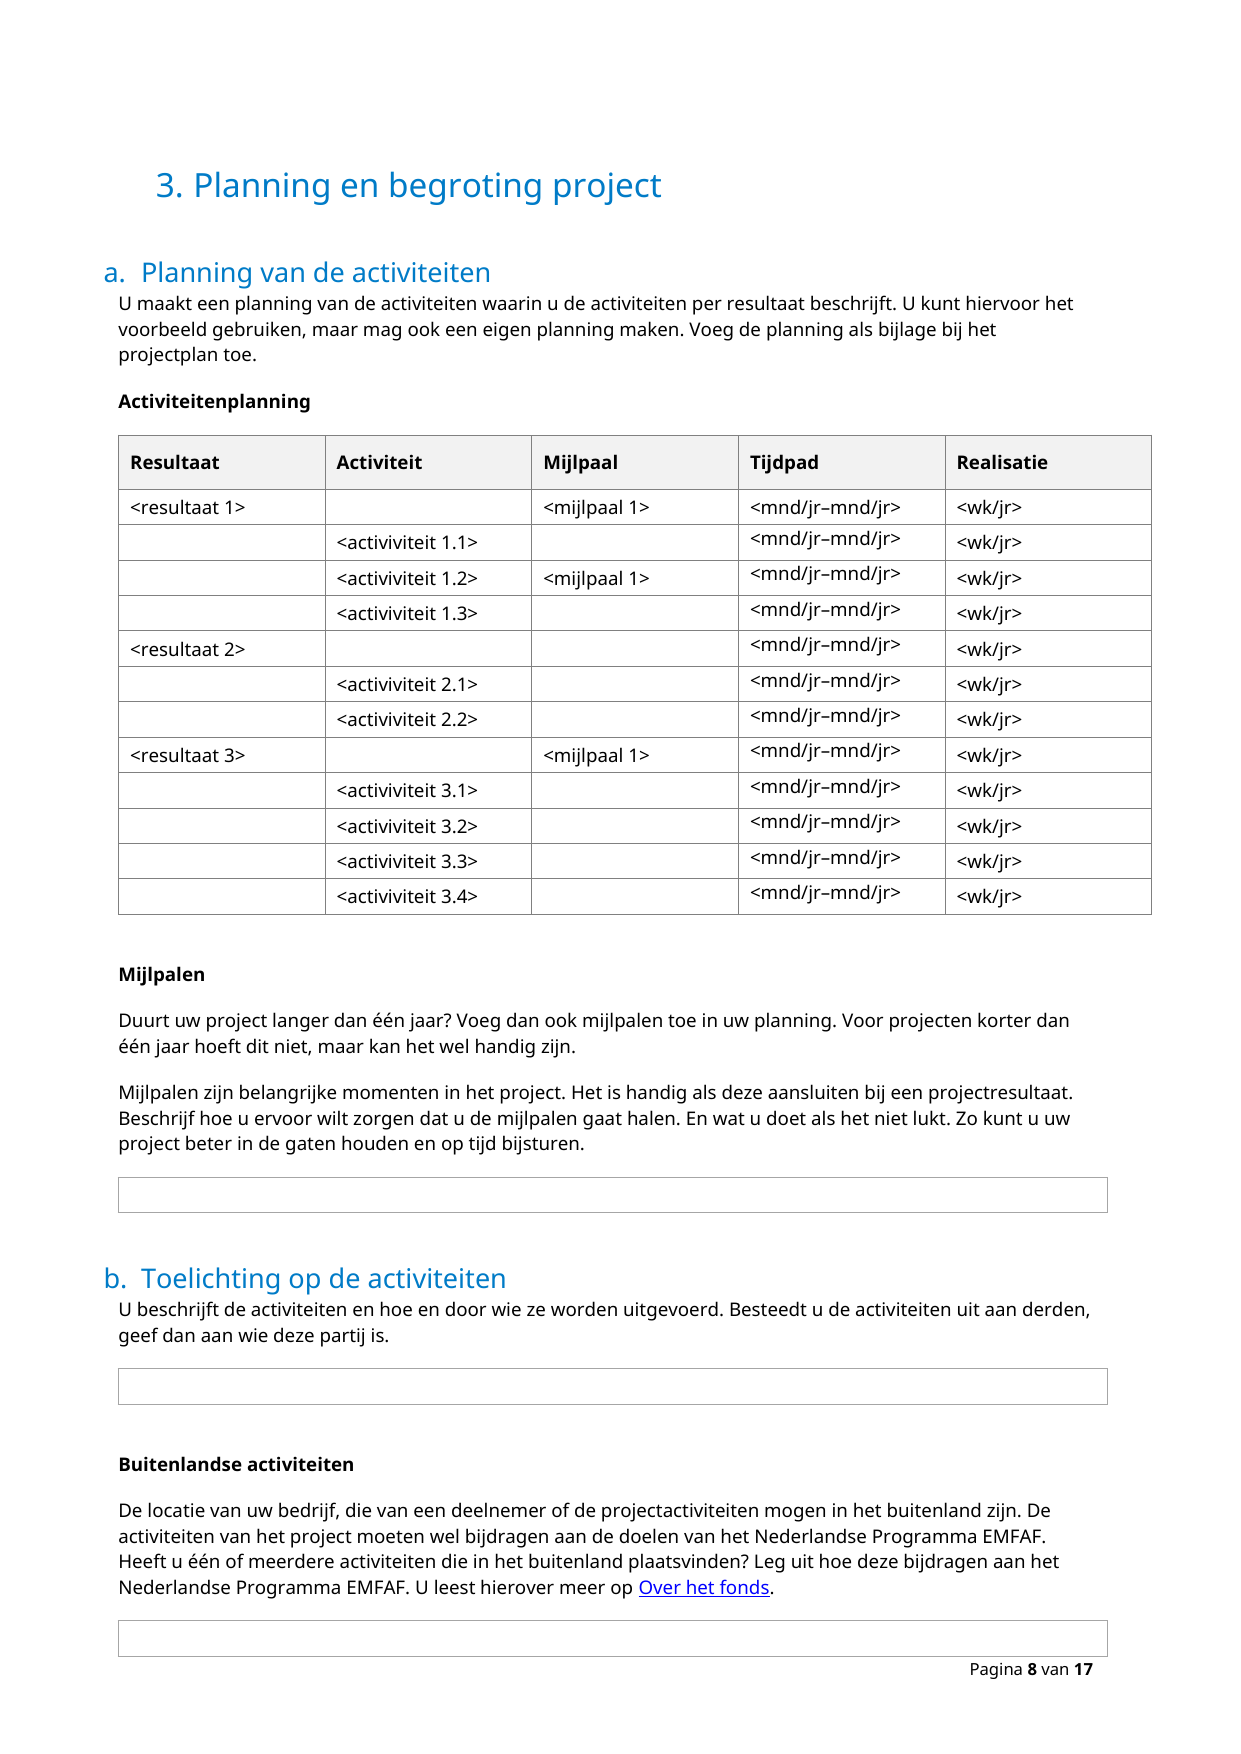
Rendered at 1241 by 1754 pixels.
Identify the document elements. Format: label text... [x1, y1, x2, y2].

table_cell <wk/jr> [946, 809, 1151, 843]
table_cell [326, 631, 531, 666]
table_cell <mijlpaal 1> [532, 561, 738, 595]
text De locatie van uw bedrijf, die van een deelnemer of de projectactiviteiten mogen in het buitenland zijn. De activiteiten van het project moeten wel bijdragen aan de doelen van het Nederlandse Programma EMFAF. Heeft u één of meerdere activiteiten die in het buitenland plaatsvinden? Leg uit hoe deze bijdragen aan het Nederlandse Programma EMFAF. U leest hierover meer op Over het fonds. [118, 1497, 1093, 1599]
table_cell <wk/jr> [946, 596, 1151, 630]
table_cell [119, 702, 325, 737]
table_cell [119, 879, 325, 914]
table_cell [119, 596, 325, 630]
table_header Mijlpaal [532, 436, 738, 489]
table_cell <mnd/jr–mnd/jr> [739, 490, 945, 524]
table_cell <wk/jr> [946, 631, 1151, 666]
table_cell <mijlpaal 1> [532, 738, 738, 772]
table_cell <activiviteit 3.1> [326, 773, 531, 807]
table_cell <mnd/jr–mnd/jr> [739, 631, 945, 666]
table_cell <wk/jr> [946, 773, 1151, 807]
subtitle Planning en begroting project [156, 162, 1093, 207]
table_cell <resultaat 1> [119, 490, 325, 524]
table_cell <activiviteit 1.3> [326, 596, 531, 630]
table_header [119, 1621, 1107, 1656]
table_cell <resultaat 2> [119, 631, 325, 666]
table_cell <mnd/jr–mnd/jr> [739, 738, 945, 772]
table_cell <activiviteit 2.2> [326, 702, 531, 737]
table_cell <mijlpaal 1> [532, 490, 738, 524]
table_cell [532, 879, 738, 914]
table_cell <activiviteit 3.3> [326, 844, 531, 878]
table_cell <resultaat 3> [119, 738, 325, 772]
subtitle Toelichting op de activiteiten [103, 1259, 1093, 1296]
table_cell <wk/jr> [946, 667, 1151, 701]
table_cell [532, 631, 738, 666]
subtitle Planning van de activiteiten [103, 254, 1093, 291]
text U beschrijft de activiteiten en hoe en door wie ze worden uitgevoerd. Besteedt u de activiteiten uit aan derden, geef dan aan wie deze partij is. [118, 1296, 1093, 1347]
table_cell <mnd/jr–mnd/jr> [739, 879, 945, 914]
table_cell [119, 809, 325, 843]
table_cell [119, 525, 325, 559]
table_cell [119, 844, 325, 878]
text Mijlpalen [118, 961, 1093, 987]
table_cell <mnd/jr–mnd/jr> [739, 561, 945, 595]
table_cell [326, 738, 531, 772]
table_cell <wk/jr> [946, 561, 1151, 595]
table_cell <wk/jr> [946, 490, 1151, 524]
text Buitenlandse activiteiten [118, 1451, 1093, 1477]
table_header Realisatie [946, 436, 1151, 489]
table_cell [532, 844, 738, 878]
table_cell <wk/jr> [946, 738, 1151, 772]
table_cell <mnd/jr–mnd/jr> [739, 525, 945, 559]
table_cell <mnd/jr–mnd/jr> [739, 596, 945, 630]
text Mijlpalen zijn belangrijke momenten in het project. Het is handig als deze aansluiten bij een projectresultaat. Beschrijf hoe u ervoor wilt zorgen dat u de mijlpalen gaat halen. En wat u doet als het niet lukt. Zo kunt u uw project beter in de gaten houden en op tijd bijsturen. [118, 1079, 1093, 1156]
table_header [119, 1178, 1107, 1212]
table_header [119, 1369, 1107, 1404]
table_cell [119, 773, 325, 807]
table_cell <mnd/jr–mnd/jr> [739, 667, 945, 701]
table_cell <mnd/jr–mnd/jr> [739, 844, 945, 878]
table_cell <mnd/jr–mnd/jr> [739, 773, 945, 807]
text Duurt uw project langer dan één jaar? Voeg dan ook mijlpalen toe in uw planning. Voor projecten korter dan één jaar hoeft dit niet, maar kan het wel handig zijn. [118, 1007, 1093, 1058]
table_cell [326, 490, 531, 524]
text Activiteitenplanning [118, 388, 1093, 414]
table_cell <activiviteit 3.4> [326, 879, 531, 914]
table_cell <activiviteit 3.2> [326, 809, 531, 843]
table_cell [532, 596, 738, 630]
table_cell [119, 667, 325, 701]
table_cell [119, 561, 325, 595]
table_cell <mnd/jr–mnd/jr> [739, 702, 945, 737]
table_cell [532, 809, 738, 843]
table_cell [532, 667, 738, 701]
table_cell [532, 525, 738, 559]
text U maakt een planning van de activiteiten waarin u de activiteiten per resultaat beschrijft. U kunt hiervoor het voorbeeld gebruiken, maar mag ook een eigen planning maken. Voeg de planning als bijlage bij het projectplan toe. [118, 291, 1093, 367]
table_cell [532, 773, 738, 807]
table_cell <activiviteit 1.1> [326, 525, 531, 559]
table_cell <wk/jr> [946, 844, 1151, 878]
table_cell <activiviteit 2.1> [326, 667, 531, 701]
table_cell <wk/jr> [946, 525, 1151, 559]
table_header Activiteit [326, 436, 531, 489]
table_header Tijdpad [739, 436, 945, 489]
table_cell <mnd/jr–mnd/jr> [739, 809, 945, 843]
table_cell <activiviteit 1.2> [326, 561, 531, 595]
table_header Resultaat [119, 436, 325, 489]
table_cell <wk/jr> [946, 879, 1151, 914]
table_cell [532, 702, 738, 737]
table_cell <wk/jr> [946, 702, 1151, 737]
